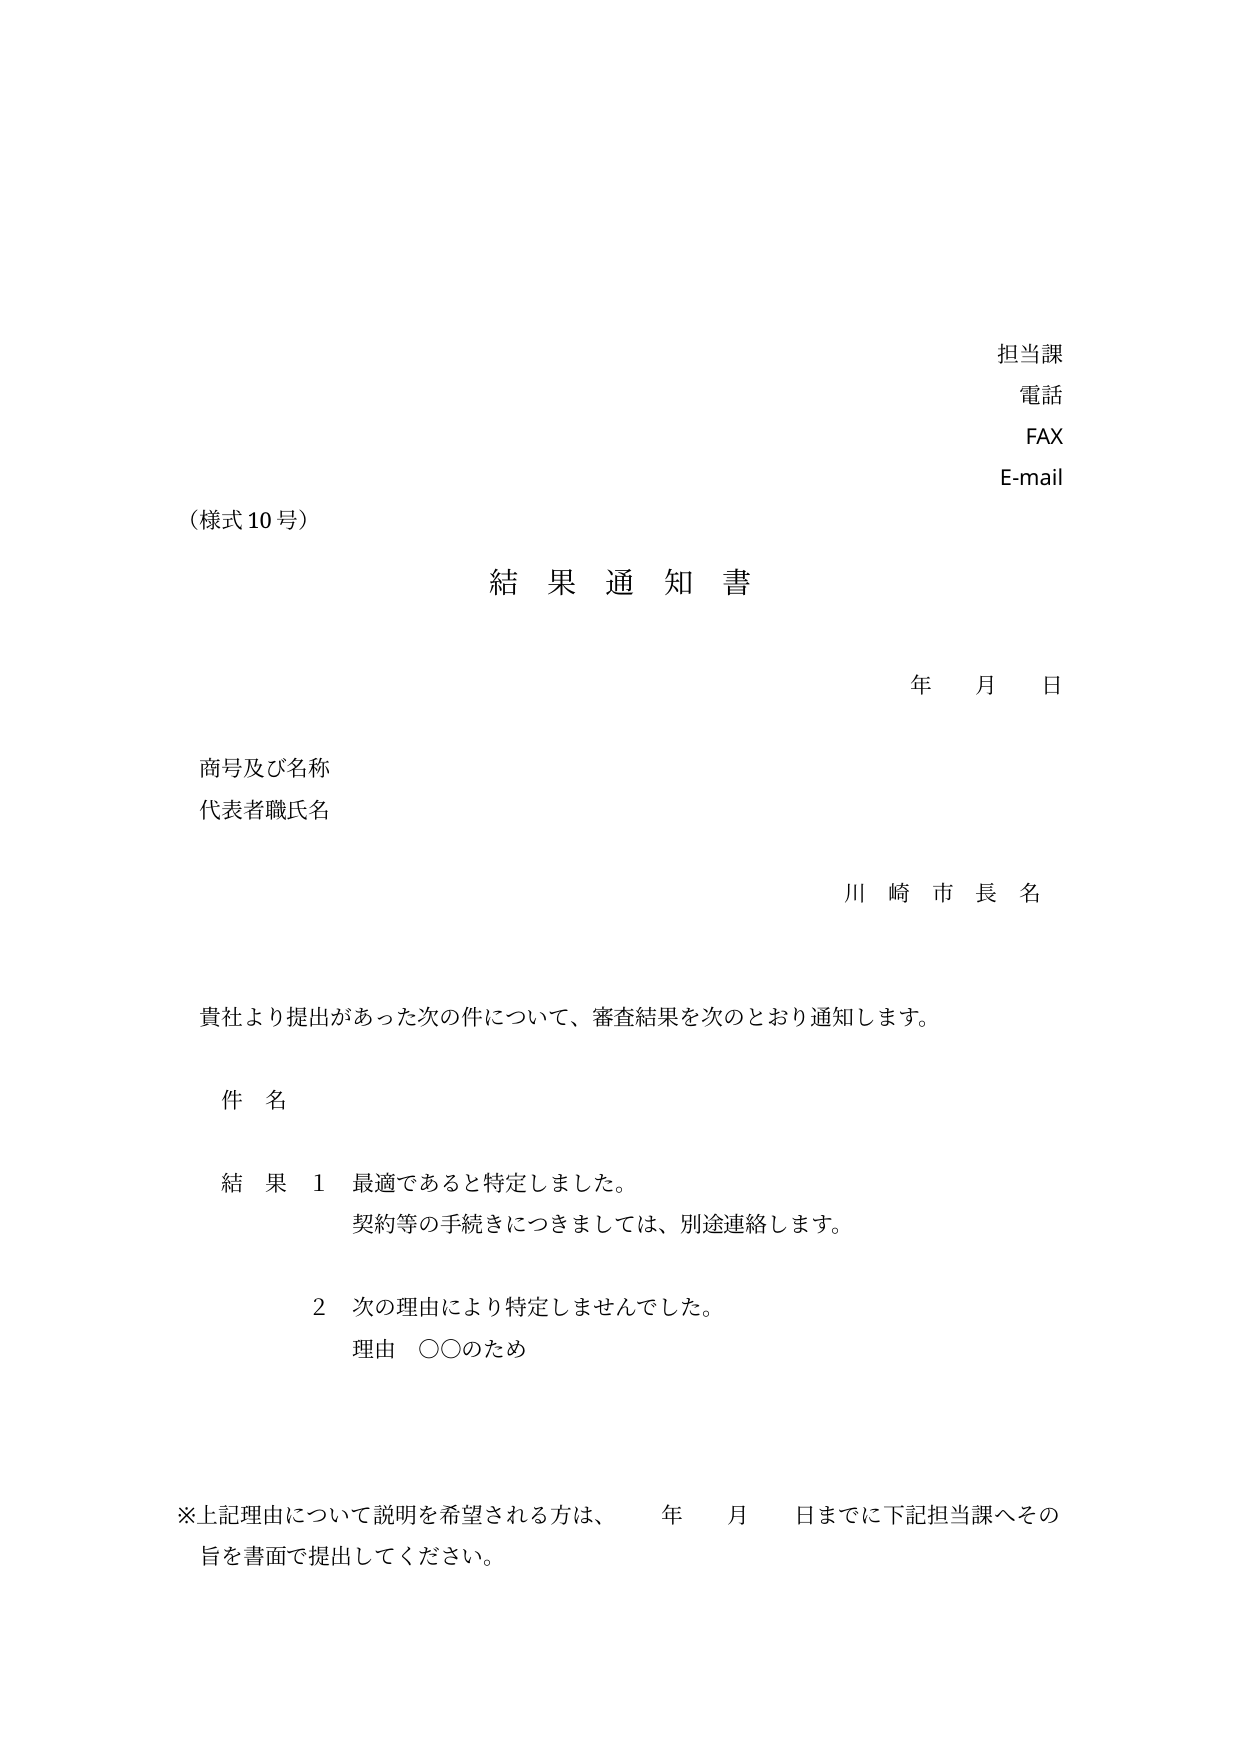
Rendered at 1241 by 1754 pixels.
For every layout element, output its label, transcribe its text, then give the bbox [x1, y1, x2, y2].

text 商号及び名称 [177, 747, 1063, 788]
text 理由 ○○のため [177, 1327, 1063, 1368]
text 担当課 [177, 332, 1063, 373]
text ２ 次の理由により特定しませんでした。 [177, 1286, 1063, 1327]
text 年 月 日 [177, 664, 1063, 705]
text ※上記理由について説明を希望される方は、 年 月 日までに下記担当課へその旨を書面で提出してください。 [177, 1493, 1063, 1576]
text 結 果 １ 最適であると特定しました。 [177, 1161, 1063, 1203]
text 契約等の手続きにつきましては、別途連絡します。 [177, 1203, 1063, 1244]
text FAX [177, 415, 1063, 456]
text 川 崎 市 長 名 [177, 871, 1041, 912]
text 代表者職氏名 [177, 788, 1063, 829]
text （様式10号） [177, 498, 1063, 539]
text 件 名 [177, 1078, 1063, 1120]
text E-mail [177, 456, 1063, 498]
text 貴社より提出があった次の件について、審査結果を次のとおり通知します。 [177, 995, 1063, 1037]
text 結 果 通 知 書 [177, 539, 1063, 622]
text 電話 [177, 373, 1063, 415]
